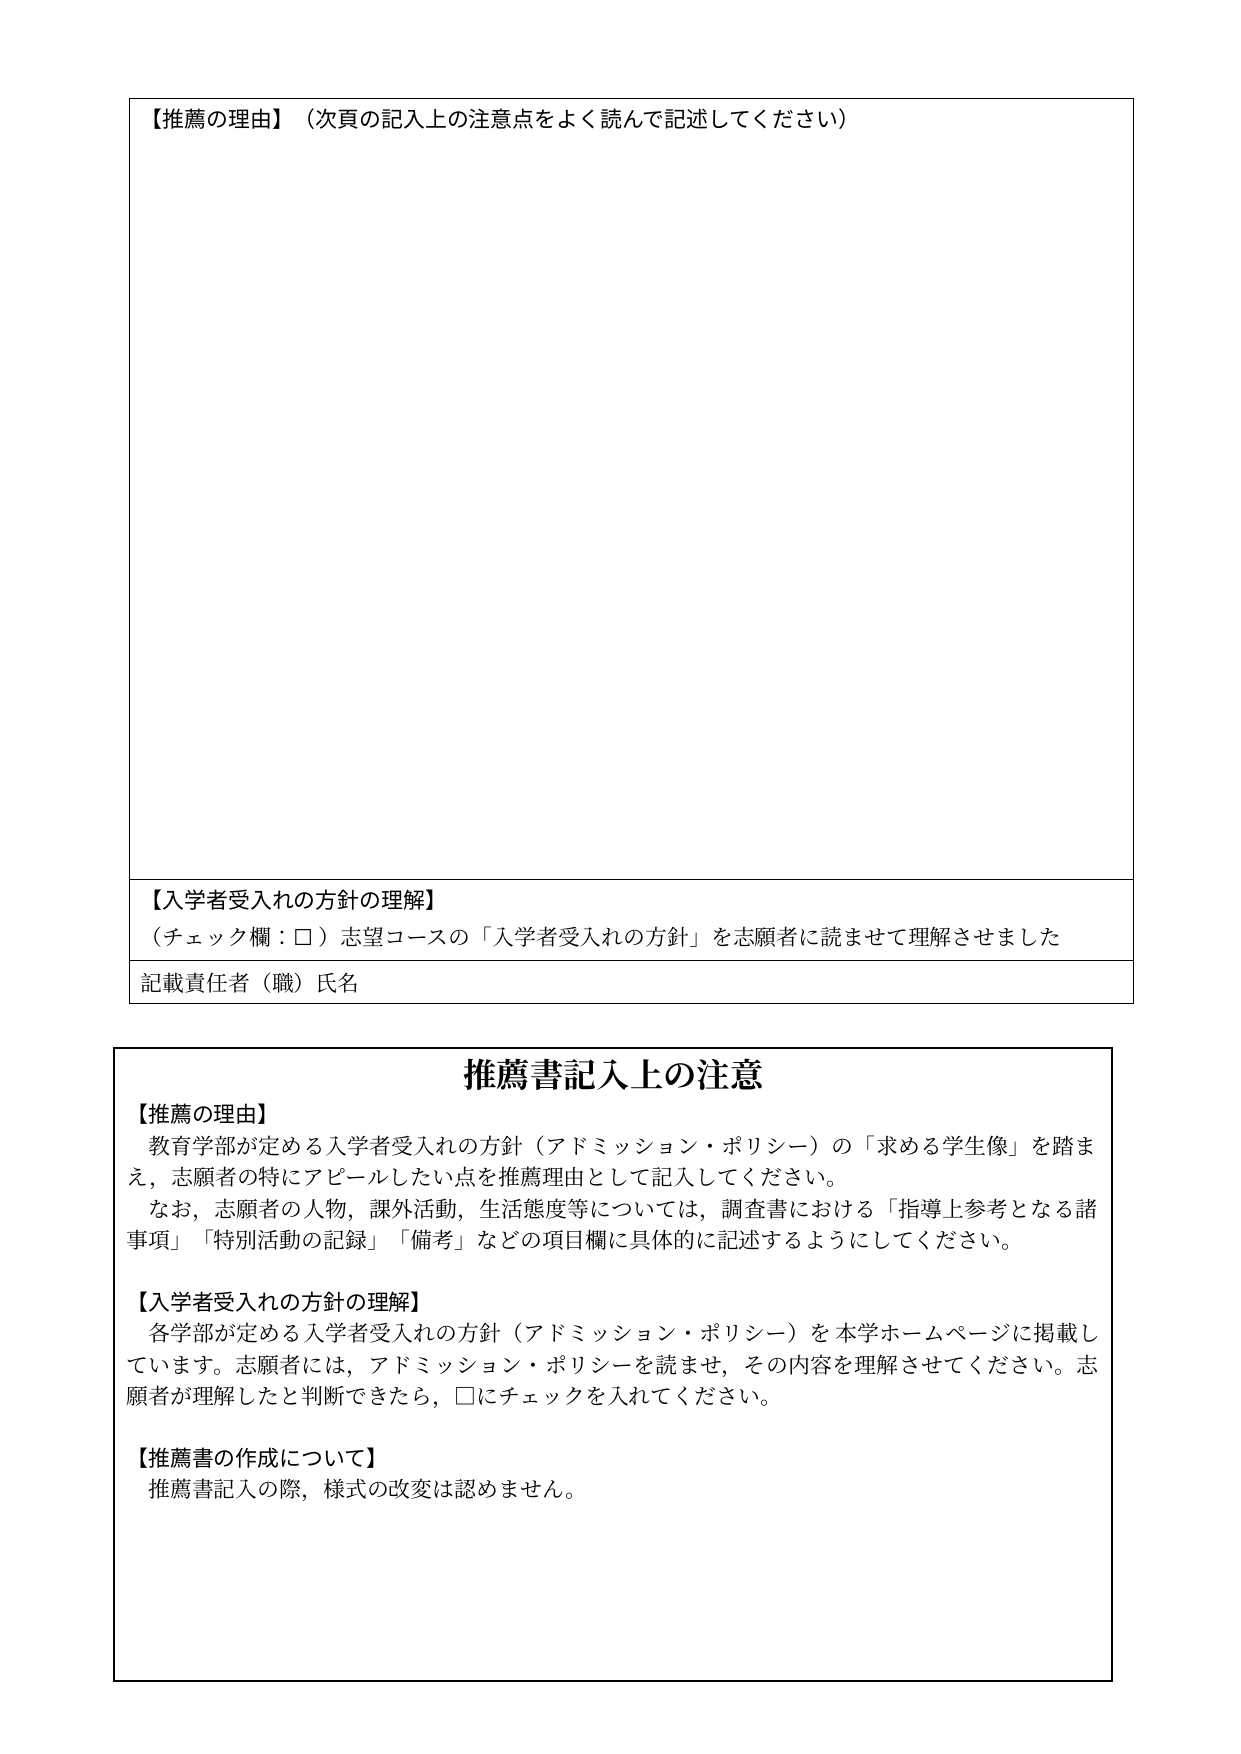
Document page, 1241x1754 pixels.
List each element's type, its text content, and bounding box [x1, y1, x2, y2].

table_cell 記載責任者（職）氏名 [130, 961, 1133, 1003]
table_cell 【入学者受入れの方針の理解】 （チェック欄： ）志望コースの「入学者受入れの方針」を志願者に読ませて理解させました [130, 880, 1133, 960]
table_cell 【推薦の理由】（次頁の記入上の注意点をよく読んで記述してください） [130, 99, 1133, 879]
